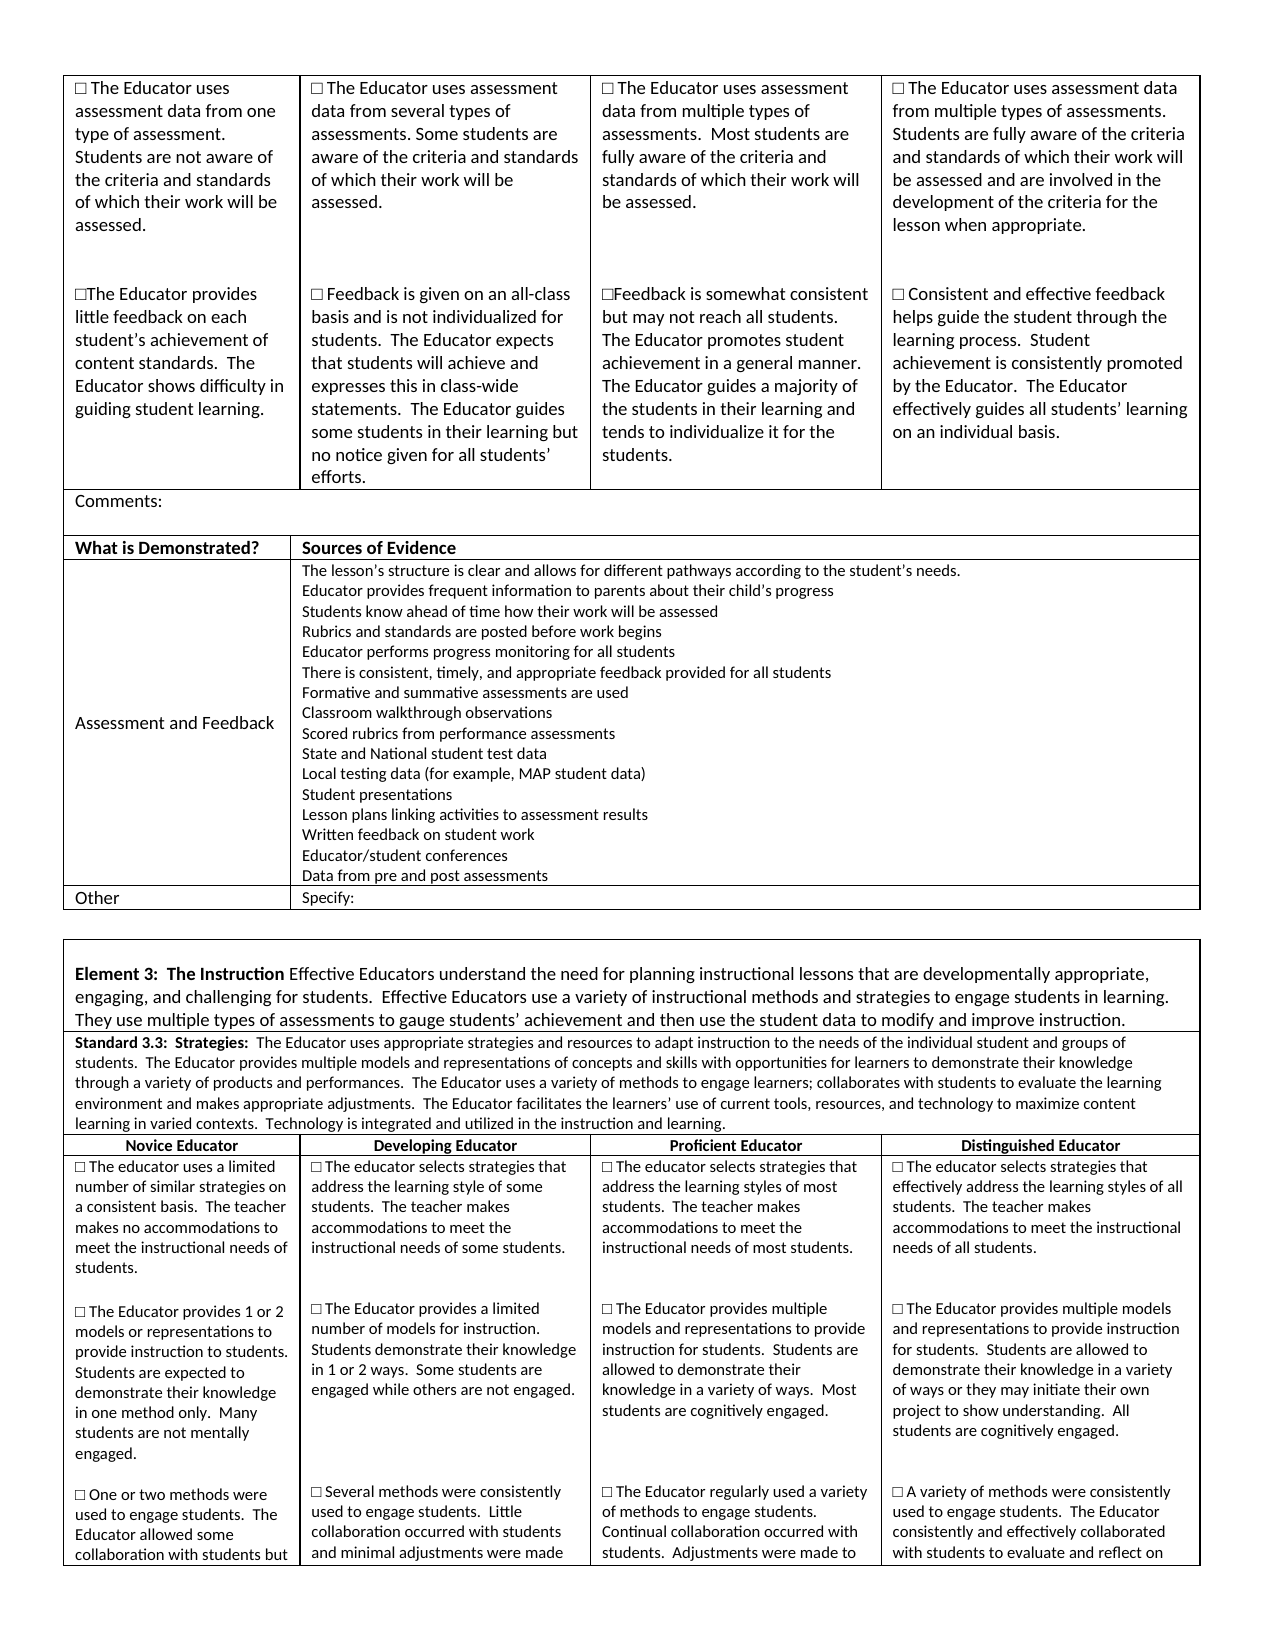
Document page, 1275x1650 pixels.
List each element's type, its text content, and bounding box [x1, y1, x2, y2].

table_cell Specify: [291, 886, 1199, 909]
table_cell Comments: [64, 490, 1199, 535]
table_header Element 3: The Instruction Effective Educators understand the need for planning instructional lessons that are developmentally appropriate, engaging, and challenging for students. Effective Educators use a variety of instructional methods and strategies to engage students in learning. They use multiple types of assessments to gauge students’ achievement and then use the student data to modify and improve instruction. [64, 940, 1199, 1031]
table_cell Novice Educator [64, 1135, 299, 1155]
table_cell Developing Educator [301, 1135, 590, 1155]
table_cell Standard 3.3: Strategies: The Educator uses appropriate strategies and resources to adapt instruction to the needs of the individual student and groups of students. The Educator provides multiple models and representations of concepts and skills with opportunities for learners to demonstrate their knowledge through a variety of products and performances. The Educator uses a variety of methods to engage learners; collaborates with students to evaluate the learning environment and makes appropriate adjustments. The Educator facilitates the learners’ use of current tools, resources, and technology to maximize content learning in varied contexts. Technology is integrated and utilized in the instruction and learning. [64, 1032, 1199, 1134]
table_cell Assessment and Feedback [64, 560, 290, 885]
table_cell Distinguished Educator [882, 1135, 1199, 1155]
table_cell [301, 1156, 590, 1565]
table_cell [64, 76, 299, 488]
table_cell What is Demonstrated? [64, 536, 290, 559]
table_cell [591, 1156, 881, 1565]
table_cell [882, 76, 1199, 488]
table_cell The lesson’s structure is clear and allows for different pathways according to the student’s needs. Educator provides frequent information to parents about their child’s progress Students know ahead of time how their work will be assessed Rubrics and standards are posted before work begins Educator performs progress monitoring for all students There is consistent, timely, and appropriate feedback provided for all students Formative and summative assessments are used Classroom walkthrough observations Scored rubrics from performance assessments State and National student test data Local testing data (for example, MAP student data) Student presentations Lesson plans linking activities to assessment results Written feedback on student work Educator/student conferences Data from pre and post assessments [291, 560, 1199, 885]
table_cell Proficient Educator [591, 1135, 881, 1155]
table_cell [64, 1156, 299, 1565]
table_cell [591, 76, 881, 488]
table_cell Sources of Evidence [291, 536, 1199, 559]
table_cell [301, 76, 590, 488]
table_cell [882, 1156, 1199, 1565]
table_cell Other [64, 886, 290, 909]
